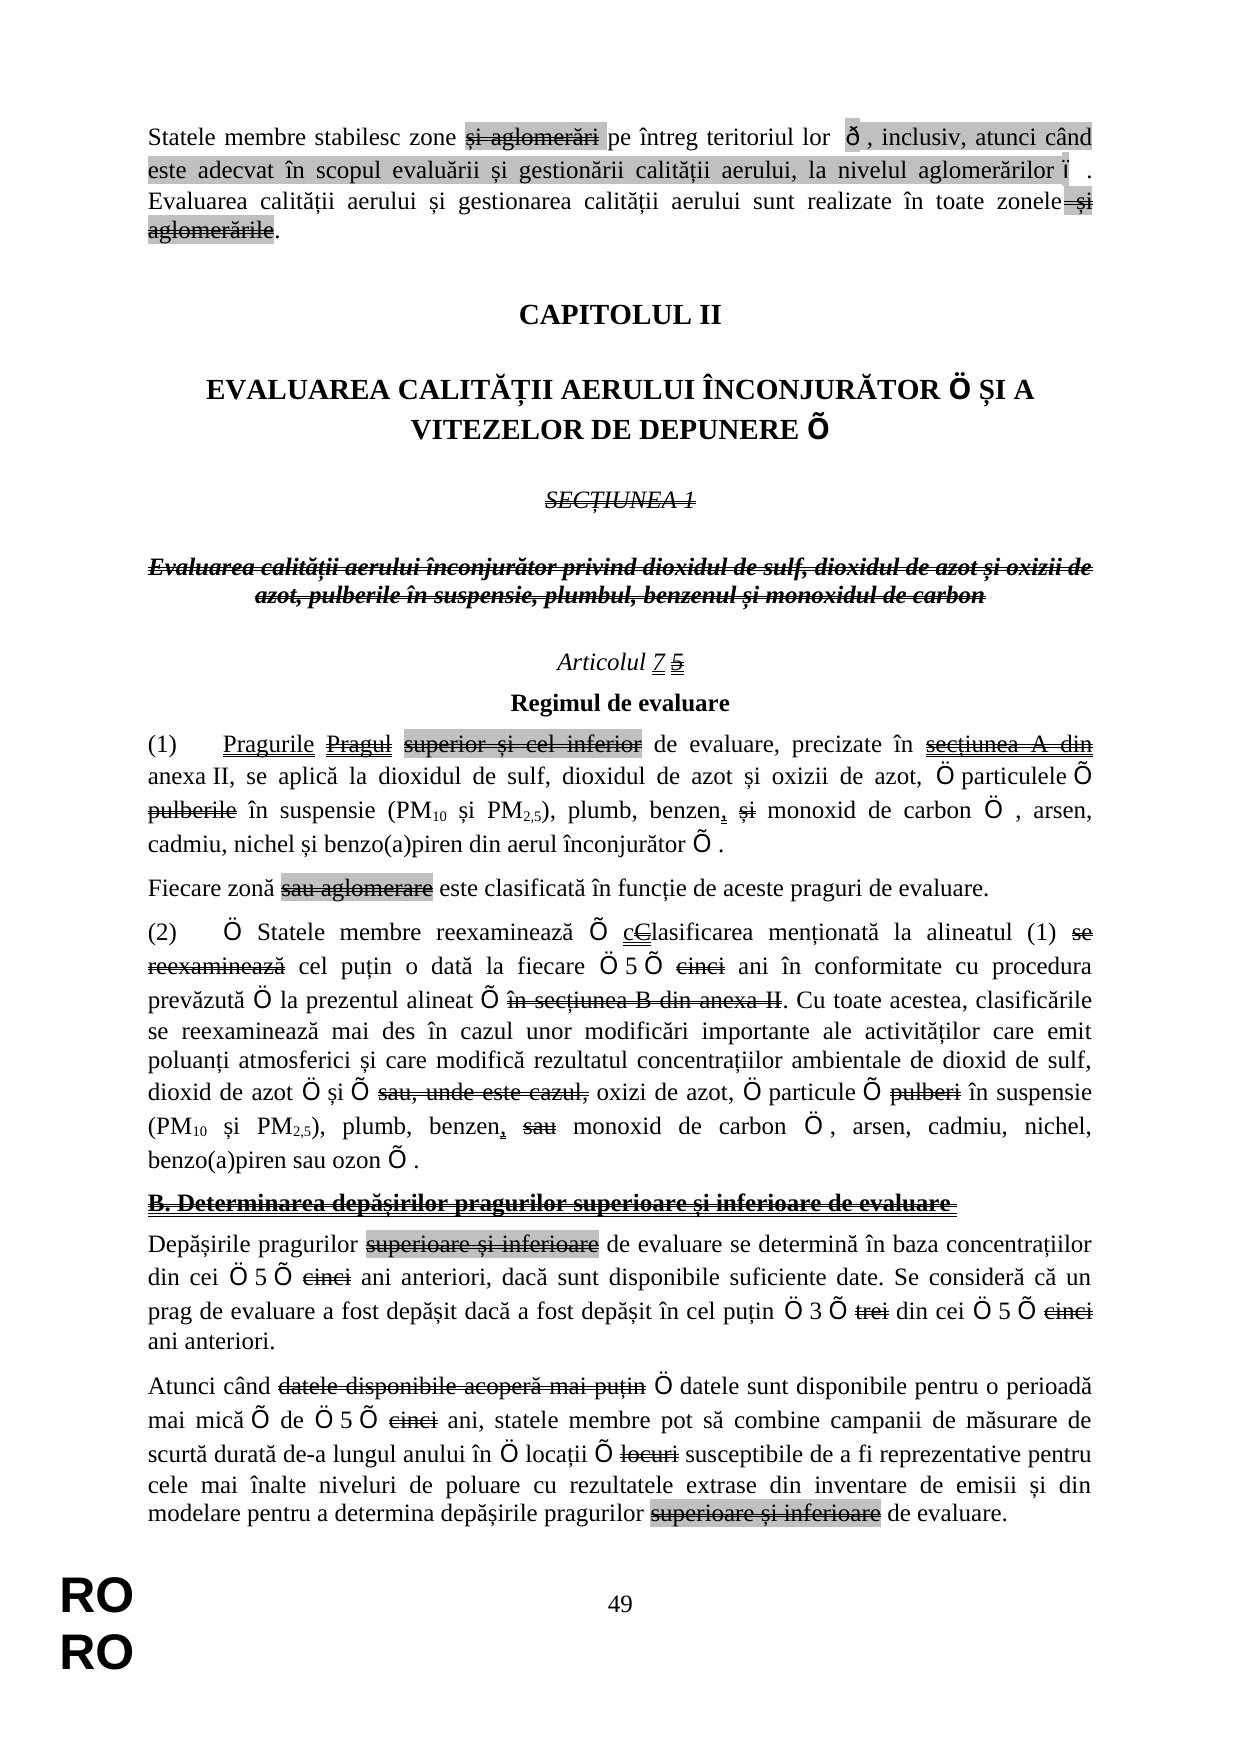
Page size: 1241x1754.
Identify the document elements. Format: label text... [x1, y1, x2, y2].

text SECȚIUNEA 1 [148, 485, 1092, 514]
text Statele membre stabilesc zone și aglomerări pe întreg teritoriul lor ð , inclusiv, atunci când este adecvat în scopul evaluării și gestionării calității aerului, la nivelul aglomerărilor ï . Evaluarea calității aerului și gestionarea calității aerului sunt realizate în toate zonele și aglomerările. [148, 118, 1092, 186]
text Depășirile pragurilor superioare și inferioare de evaluare se determină în baza concentrațiilor din cei Ö 5 Õ cinci ani anteriori, dacă sunt disponibile suficiente date. Se consideră că un prag de evaluare a fost depășit dacă a fost depășit în cel puțin Ö 3 Õ trei din cei Ö 5 Õ cinci ani anteriori. [148, 1229, 1092, 1355]
text Fiecare zonă sau aglomerare este clasificată în funcție de aceste praguri de evaluare. [433, 873, 1092, 901]
text Atunci când datele disponibile acoperă mai puțin Ö datele sunt disponibile pentru o perioadă mai mică Õ de Ö 5 Õ cinci ani, statele membre pot să combine campanii de măsurare de scurtă durată de-a lungul anului în Ö locații Õ locuri susceptibile de a fi reprezentative pentru cele mai înalte niveluri de poluare cu rezultatele extrase din inventare de emisii și din modelare pentru a determina depășirile pragurilor superioare și inferioare de evaluare. [148, 1368, 1092, 1527]
text Evaluarea calității aerului înconjurător privind dioxidul de sulf, dioxidul de azot și oxizii de azot, pulberile în suspensie, plumbul, benzenul și monoxidul de carbon [148, 552, 1092, 567]
text Statele membre stabilesc zone și aglomerări pe întreg teritoriul lor ð , inclusiv, atunci când este adecvat în scopul evaluării și gestionării calității aerului, la nivelul aglomerărilor ï . Evaluarea calității aerului și gestionarea calității aerului sunt realizate în toate zonele și aglomerările. [148, 184, 1092, 244]
text (2) Ö Statele membre reexaminează Õ cClasificarea menționată la alineatul (1) se reexaminează cel puțin o dată la fiecare Ö 5 Õ cinci ani în conformitate cu procedura prevăzută Ö la prezentul alineat Õ în secțiunea B din anexa II. Cu toate acestea, clasificările se reexaminează mai des în cazul unor modificări importante ale activităților care emit poluanți atmosferici și care modifică rezultatul concentrațiilor ambientale de dioxid de sulf, dioxid de azot Ö și Õ sau, unde este cazul, oxizi de azot, Ö particule Õ pulberi în suspensie (PM10 și PM2,5), plumb, benzen, sau monoxid de carbon Ö , arsen, cadmiu, nichel, benzo(a)piren sau ozon Õ . [148, 914, 1092, 1176]
text Evaluarea calității aerului înconjurător privind dioxidul de sulf, dioxidul de azot și oxizii de azot, pulberile în suspensie, plumbul, benzenul și monoxidul de carbon [148, 571, 1092, 609]
title EVALUAREA CALITĂȚII AERULUI ÎNCONJURĂTOR Ö ȘI A VITEZELOR DE DEPUNERE Õ [148, 368, 1092, 448]
title CAPITOLUL II [148, 297, 1092, 331]
text Articolul 7 5 [148, 647, 1092, 675]
text B. Determinarea depășirilor pragurilor superioare și inferioare de evaluare [148, 1188, 1092, 1217]
text (1) Pragurile Pragul superior și cel inferior de evaluare, precizate în secțiunea A din anexa II, se aplică la dioxidul de sulf, dioxidul de azot și oxizii de azot, Ö particulele Õ pulberile în suspensie (PM10 și PM2,5), plumb, benzen, și monoxid de carbon Ö , arsen, cadmiu, nichel și benzo(a)piren din aerul înconjurător Õ . [148, 729, 1092, 860]
text Regimul de evaluare [148, 688, 1092, 717]
